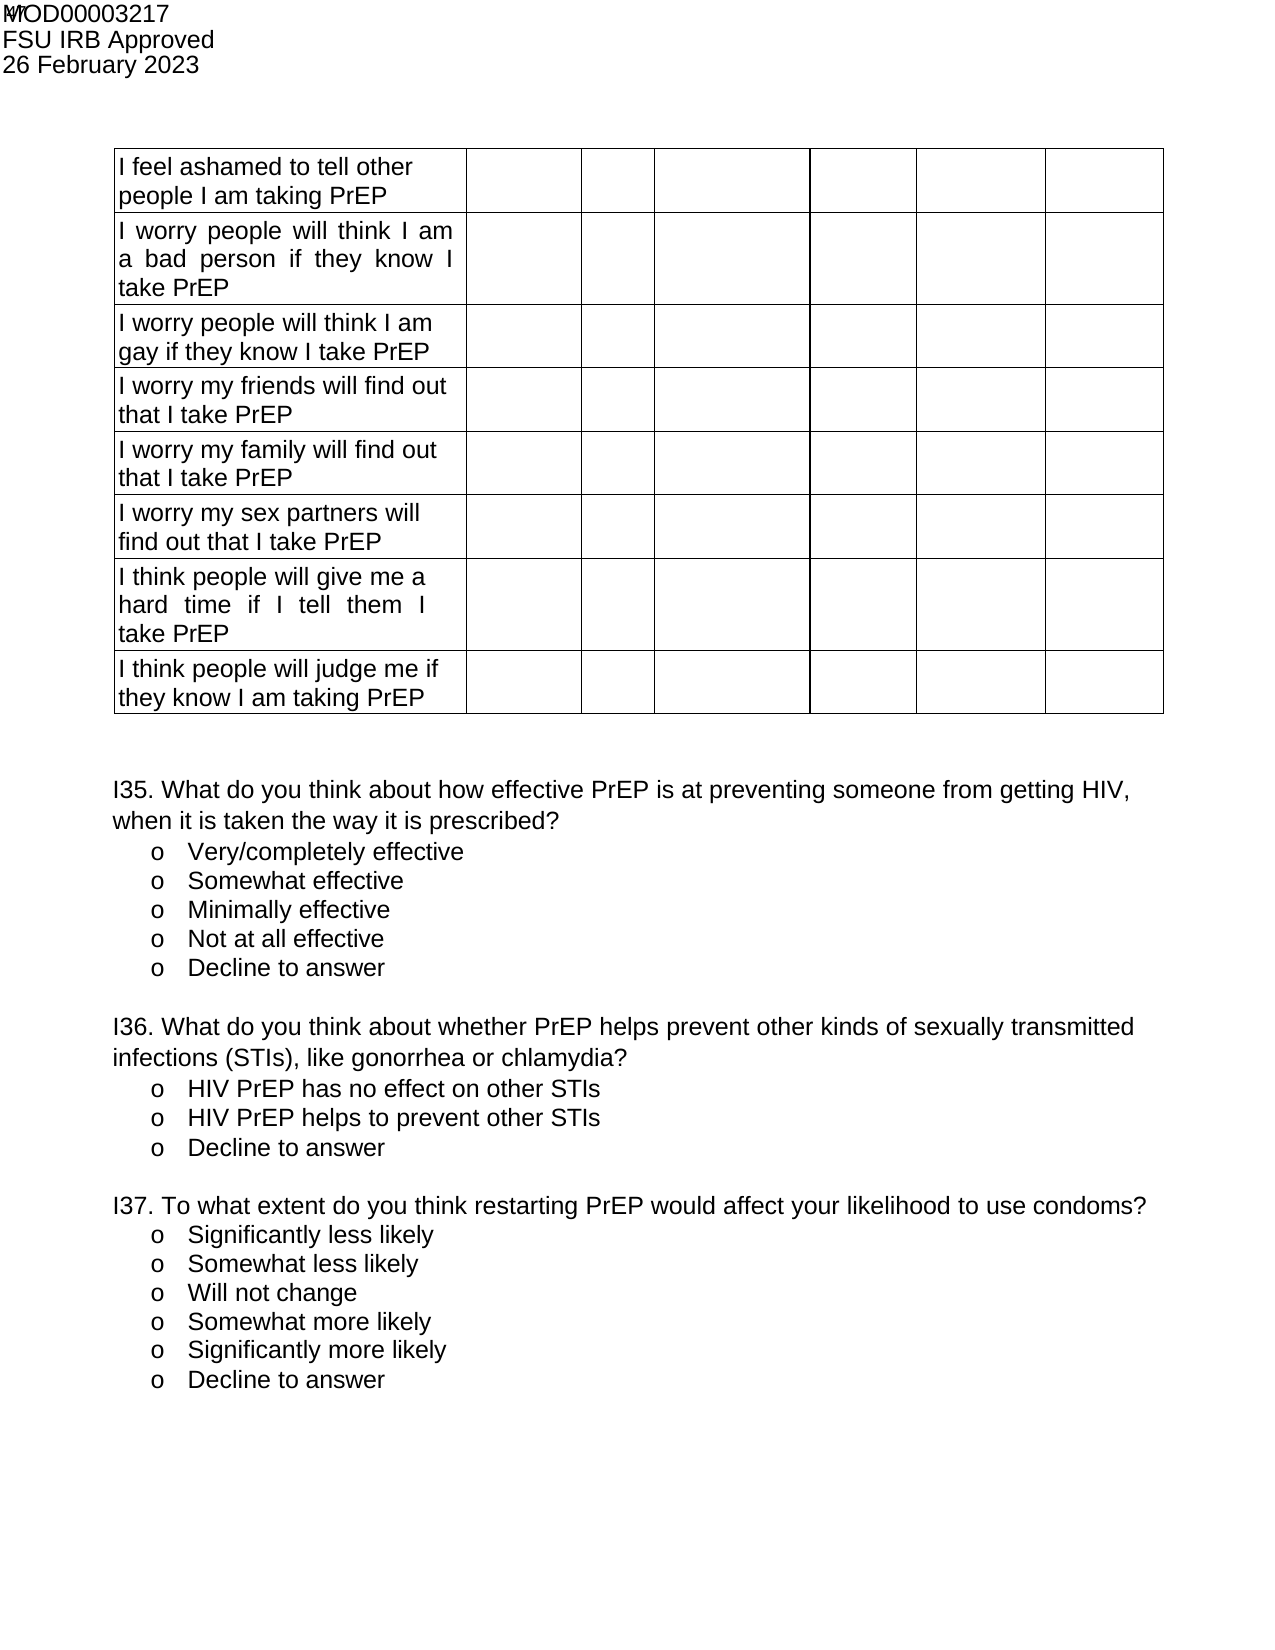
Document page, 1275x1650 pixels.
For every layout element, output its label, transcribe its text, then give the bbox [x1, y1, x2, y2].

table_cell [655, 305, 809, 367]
text I37. To what extent do you think restarting PrEP would affect your likelihood to use condoms? [112, 1191, 1273, 1220]
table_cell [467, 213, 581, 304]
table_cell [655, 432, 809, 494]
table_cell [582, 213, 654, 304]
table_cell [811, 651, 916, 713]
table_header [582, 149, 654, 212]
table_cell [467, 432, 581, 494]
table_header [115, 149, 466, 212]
list HIV PrEP helps to prevent other STIs [150, 1103, 1273, 1132]
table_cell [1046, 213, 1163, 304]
list Somewhat effective [150, 867, 1273, 895]
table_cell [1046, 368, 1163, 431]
list Not at all effective [150, 924, 1273, 953]
list Significantly less likely [150, 1220, 1273, 1249]
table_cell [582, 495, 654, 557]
text I36. What do you think about whether PrEP helps prevent other kinds of sexually transmitted infections (STIs), like gonorrhea or chlamydia? [112, 1012, 1162, 1071]
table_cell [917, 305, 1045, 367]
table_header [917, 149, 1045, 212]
list HIV PrEP has no effect on other STIs [150, 1074, 1273, 1103]
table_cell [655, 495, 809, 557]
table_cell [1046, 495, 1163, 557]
list Will not change [150, 1278, 1273, 1307]
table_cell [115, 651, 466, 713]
list Minimally effective [150, 895, 1273, 924]
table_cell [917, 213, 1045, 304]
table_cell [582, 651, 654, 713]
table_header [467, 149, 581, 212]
list Somewhat less likely [150, 1249, 1273, 1278]
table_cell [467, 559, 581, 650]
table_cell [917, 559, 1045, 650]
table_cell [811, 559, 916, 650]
list Decline to answer [150, 1132, 1273, 1162]
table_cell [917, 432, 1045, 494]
list Significantly more likely [150, 1336, 1273, 1364]
list Somewhat more likely [150, 1307, 1273, 1336]
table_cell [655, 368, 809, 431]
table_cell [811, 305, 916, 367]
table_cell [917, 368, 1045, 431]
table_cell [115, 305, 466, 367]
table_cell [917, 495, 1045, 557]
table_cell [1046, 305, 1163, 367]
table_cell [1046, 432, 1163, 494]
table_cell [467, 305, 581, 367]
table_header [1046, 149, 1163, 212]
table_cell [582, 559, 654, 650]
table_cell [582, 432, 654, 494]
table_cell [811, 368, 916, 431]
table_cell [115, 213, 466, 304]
list Very/completely effective [150, 837, 1273, 867]
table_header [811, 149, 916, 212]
text I35. What do you think about how effective PrEP is at preventing someone from getting HIV, when it is taken the way it is prescribed? [112, 775, 1162, 834]
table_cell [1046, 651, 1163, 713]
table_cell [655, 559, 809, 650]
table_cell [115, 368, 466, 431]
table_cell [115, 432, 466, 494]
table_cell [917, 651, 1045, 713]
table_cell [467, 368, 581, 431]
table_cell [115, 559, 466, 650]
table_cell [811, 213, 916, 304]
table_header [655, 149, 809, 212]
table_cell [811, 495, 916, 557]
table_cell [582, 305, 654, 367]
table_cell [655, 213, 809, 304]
list Decline to answer [150, 953, 1273, 983]
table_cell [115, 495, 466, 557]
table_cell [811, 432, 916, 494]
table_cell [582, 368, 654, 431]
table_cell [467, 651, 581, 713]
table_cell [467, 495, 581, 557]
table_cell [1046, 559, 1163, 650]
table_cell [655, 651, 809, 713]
list Decline to answer [150, 1364, 1273, 1394]
